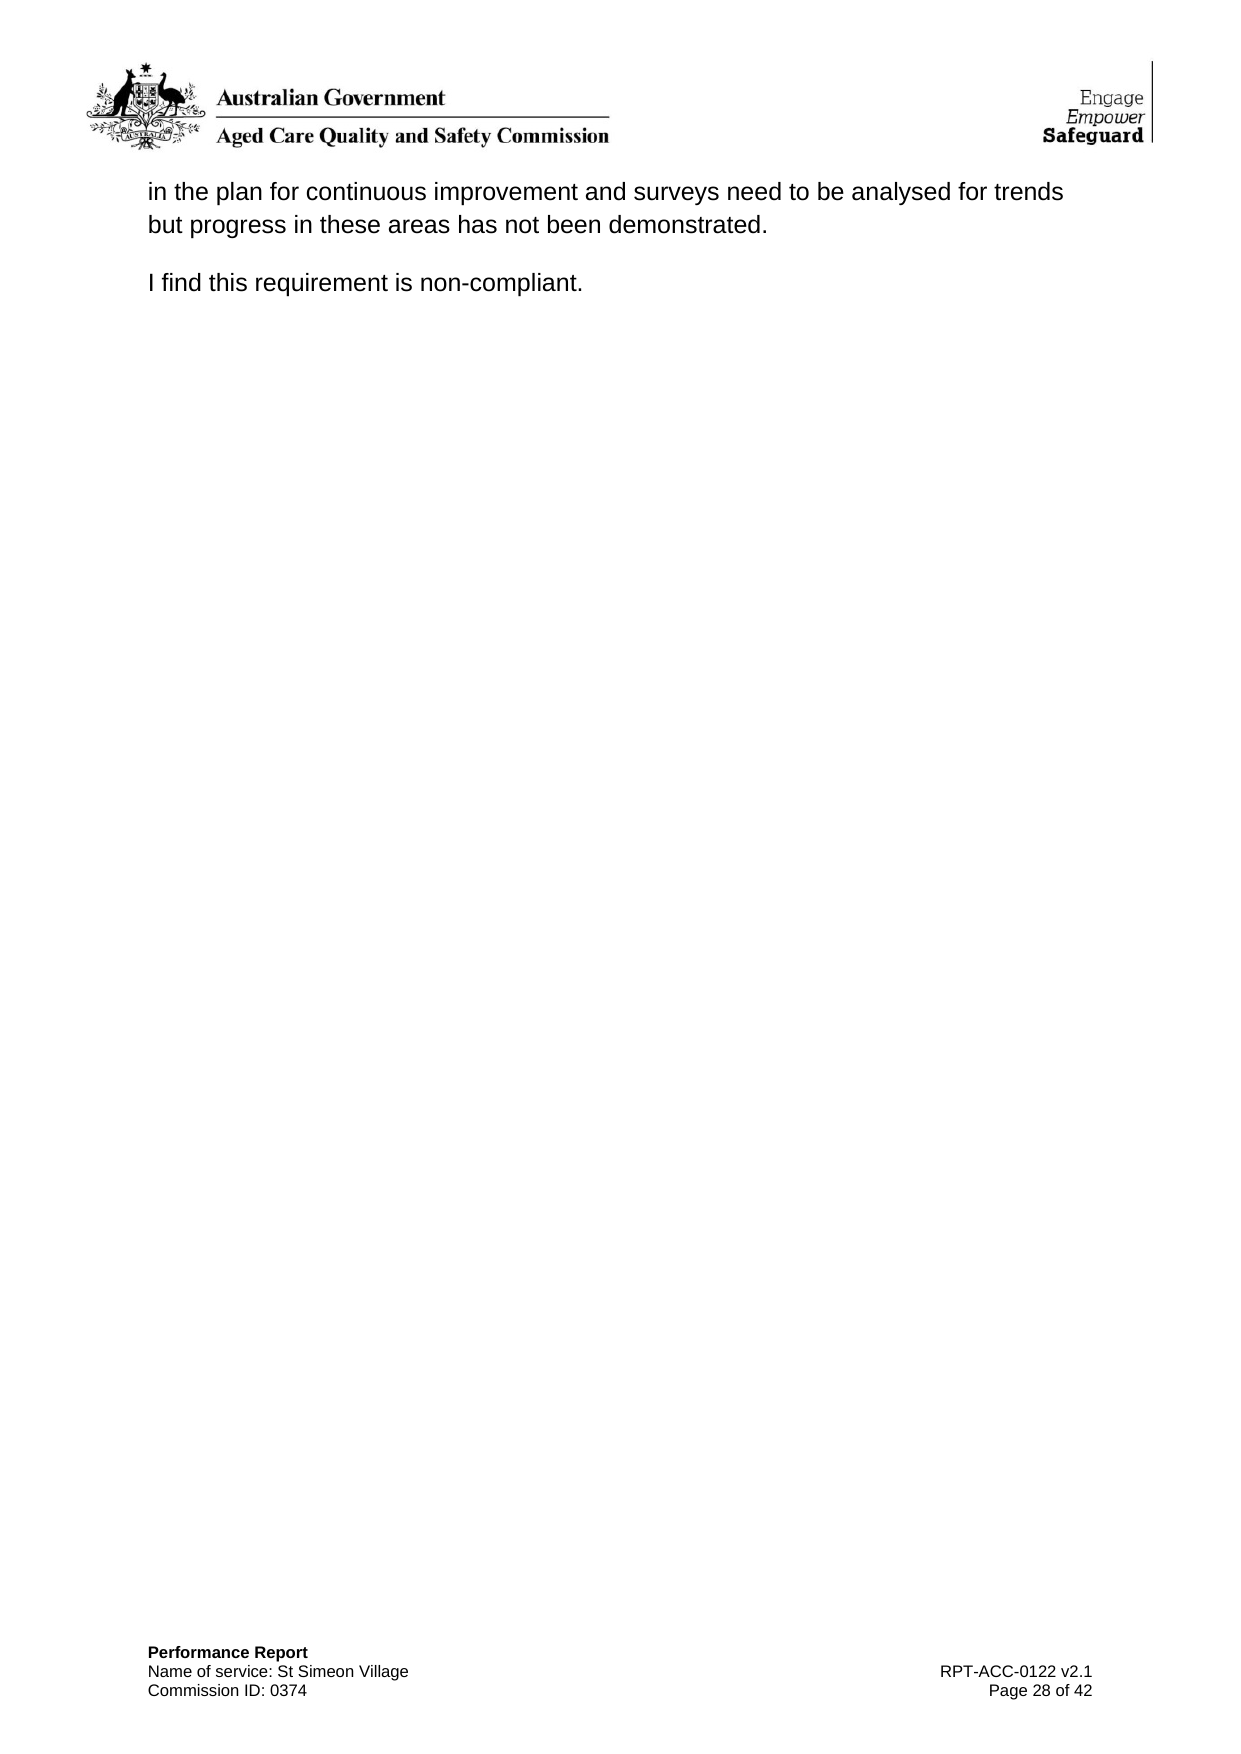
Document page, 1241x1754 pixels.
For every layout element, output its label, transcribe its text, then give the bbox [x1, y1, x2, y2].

text I find this requirement is non-compliant. [148, 268, 1092, 297]
picture [0, 1, 1241, 171]
